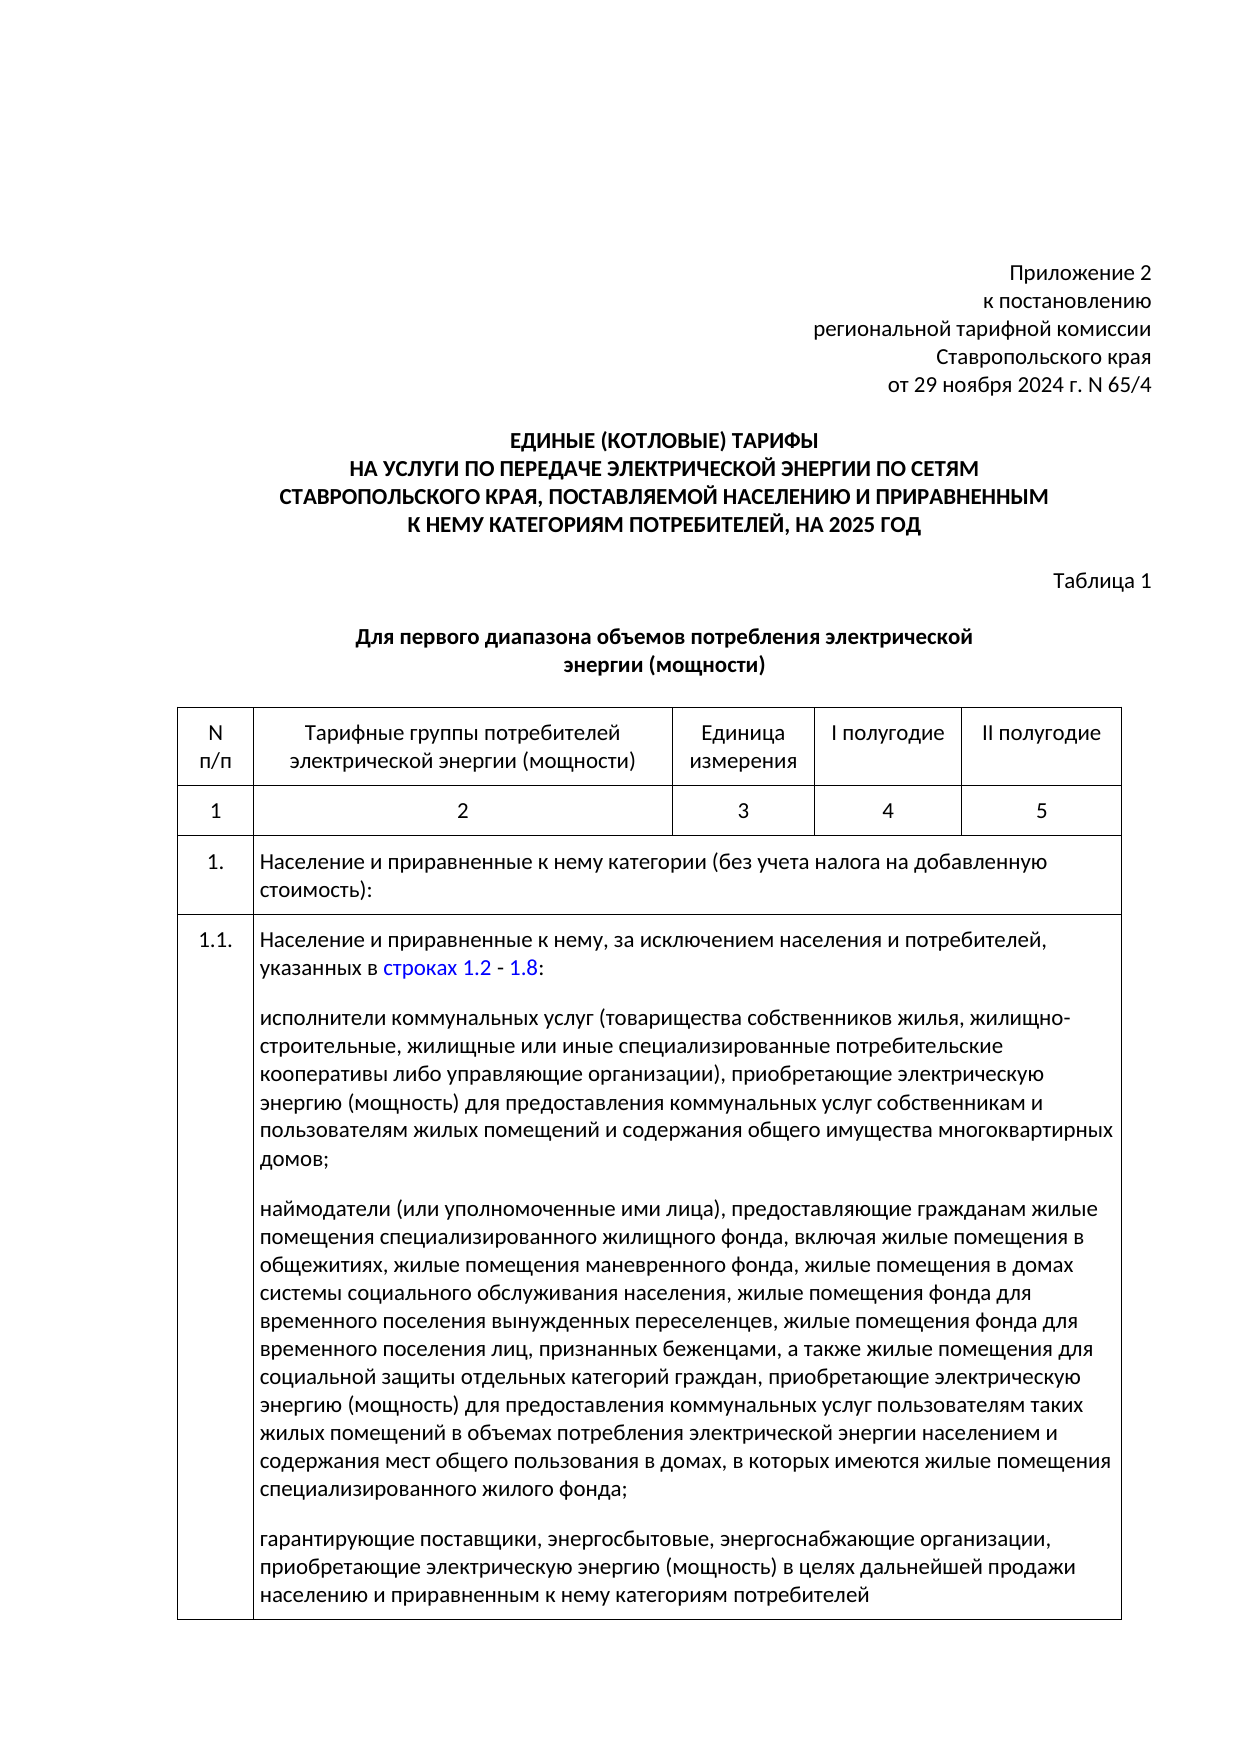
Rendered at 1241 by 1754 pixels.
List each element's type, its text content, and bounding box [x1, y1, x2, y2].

table_cell 4 [815, 786, 961, 835]
table_header I полугодие [815, 708, 961, 785]
text Ставропольского края [177, 342, 1152, 370]
text Приложение 2 [177, 258, 1152, 286]
table_cell исполнители коммунальных услуг (товарищества собственников жилья, жилищно-строительные, жилищные или иные специализированные потребительские кооперативы либо управляющие организации), приобретающие электрическую энергию (мощность) для предоставления коммунальных услуг собственникам и пользователям жилых помещений и содержания общего имущества многоквартирных домов; [254, 992, 1121, 1182]
title К НЕМУ КАТЕГОРИЯМ ПОТРЕБИТЕЛЕЙ, НА 2025 ГОД [177, 510, 1152, 538]
text Таблица 1 [177, 566, 1152, 594]
text от 29 ноября 2024 г. N 65/4 [177, 370, 1152, 398]
title ЕДИНЫЕ (КОТЛОВЫЕ) ТАРИФЫ [177, 426, 1152, 454]
title НА УСЛУГИ ПО ПЕРЕДАЧЕ ЭЛЕКТРИЧЕСКОЙ ЭНЕРГИИ ПО СЕТЯМ [177, 454, 1152, 482]
table_cell 3 [673, 786, 814, 835]
table_header N п/п [178, 708, 253, 785]
text к постановлению [177, 286, 1152, 314]
table_cell 1. [178, 836, 253, 913]
table_cell Население и приравненные к нему, за исключением населения и потребителей, указанных в строках 1.2 - 1.8: [254, 915, 1121, 992]
table_cell 1.1. [178, 915, 253, 1619]
table_cell гарантирующие поставщики, энергосбытовые, энергоснабжающие организации, приобретающие электрическую энергию (мощность) в целях дальнейшей продажи населению и приравненным к нему категориям потребителей [254, 1513, 1121, 1619]
table_header II полугодие [962, 708, 1121, 785]
table_cell 2 [254, 786, 672, 835]
table_cell Население и приравненные к нему категории (без учета налога на добавленную стоимость): [254, 836, 1121, 913]
table_header Тарифные группы потребителей электрической энергии (мощности) [254, 708, 672, 785]
table_header Единица измерения [673, 708, 814, 785]
title СТАВРОПОЛЬСКОГО КРАЯ, ПОСТАВЛЯЕМОЙ НАСЕЛЕНИЮ И ПРИРАВНЕННЫМ [177, 482, 1152, 510]
title Для первого диапазона объемов потребления электрической [177, 622, 1152, 651]
table_cell 5 [962, 786, 1121, 835]
title энергии (мощности) [177, 651, 1152, 678]
text региональной тарифной комиссии [177, 314, 1152, 342]
table_cell 1 [178, 786, 253, 835]
